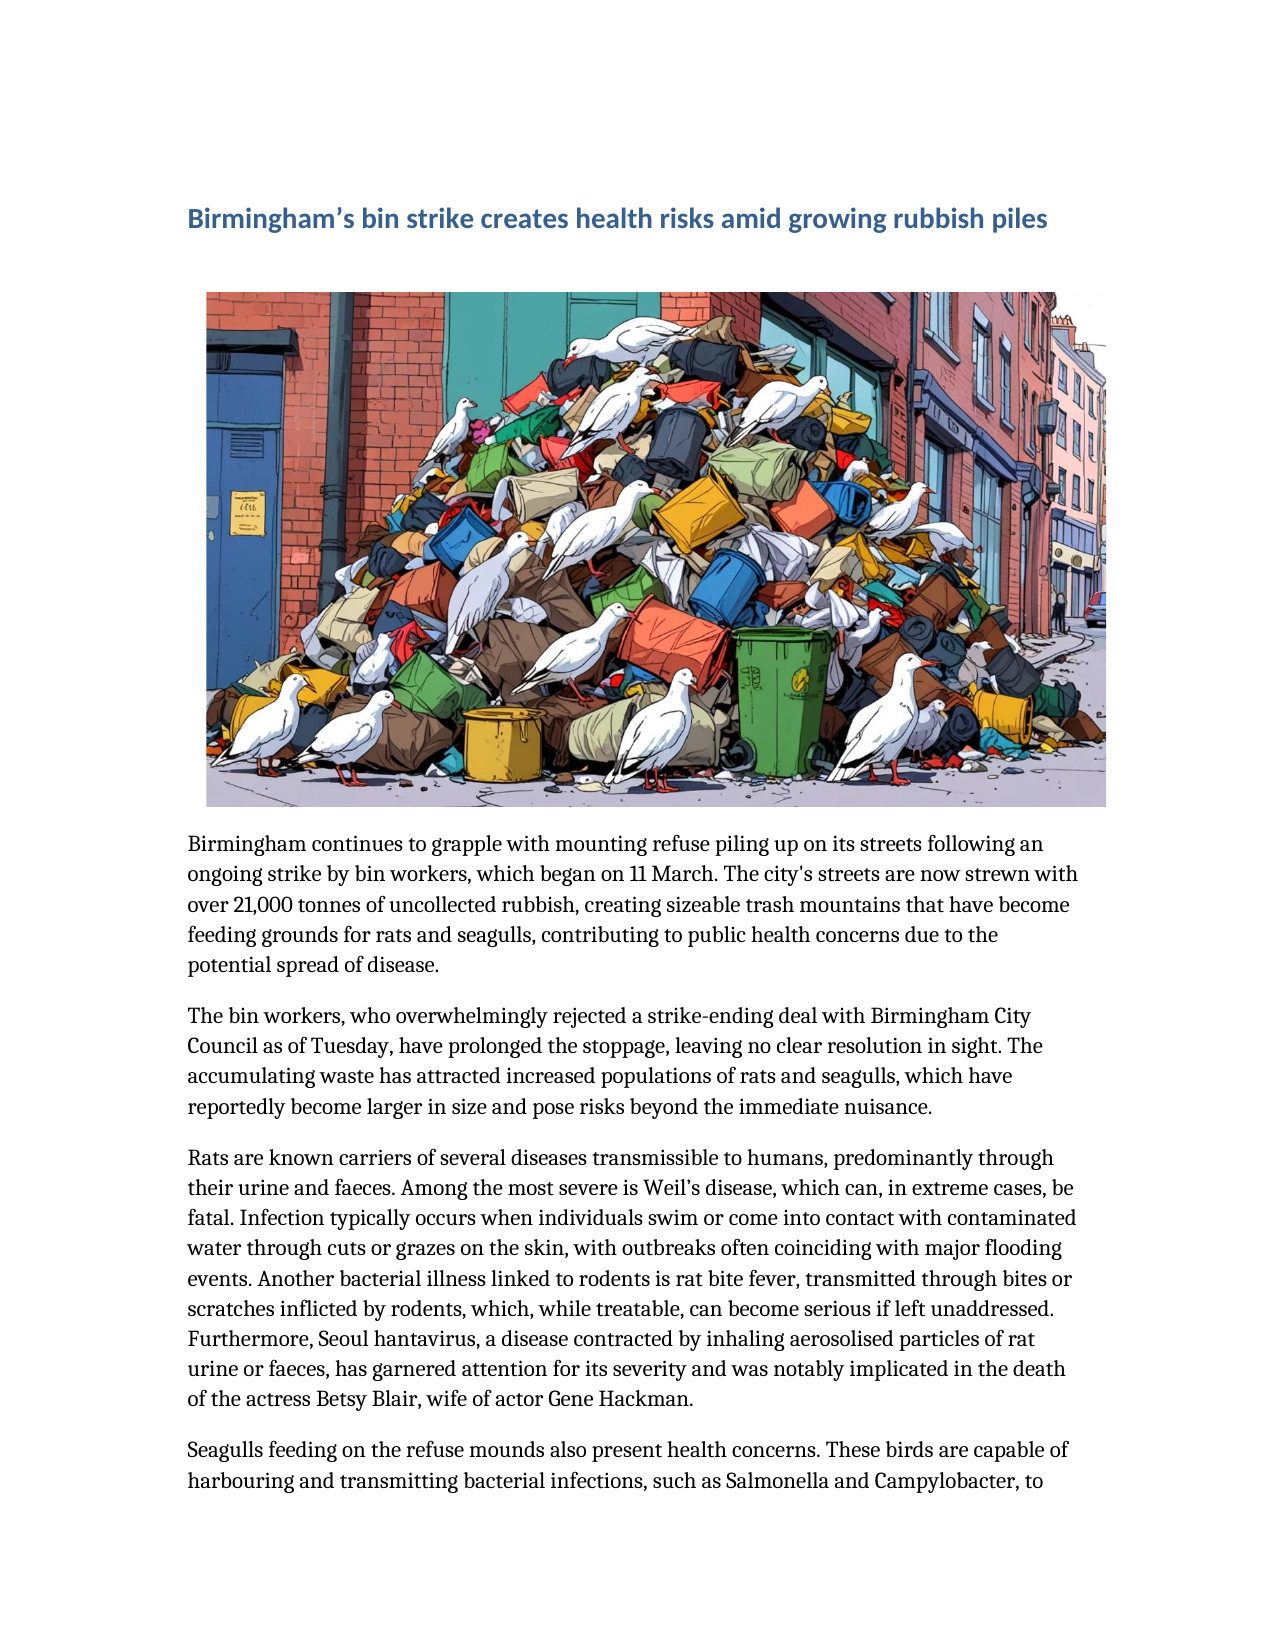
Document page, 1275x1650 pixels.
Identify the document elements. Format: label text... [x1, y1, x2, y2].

text Rats are known carriers of several diseases transmissible to humans, predominantly through their urine and faeces. Among the most severe is Weil’s disease, which can, in extreme cases, be fatal. Infection typically occurs when individuals swim or come into contact with contaminated water through cuts or grazes on the skin, with outbreaks often coinciding with major flooding events. Another bacterial illness linked to rodents is rat bite fever, transmitted through bites or scratches inflicted by rodents, which, while treatable, can become serious if left unaddressed. Furthermore, Seoul hantavirus, a disease contracted by inhaling aerosolised particles of rat urine or faeces, has garnered attention for its severity and was notably implicated in the death of the actress Betsy Blair, wife of actor Gene Hackman. [187, 1144, 1087, 1412]
subtitle Birmingham’s bin strike creates health risks amid growing rubbish piles [187, 200, 1087, 236]
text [187, 1437, 1087, 1494]
text The bin workers, who overwhelmingly rejected a strike-ending deal with Birmingham City Council as of Tuesday, have prolonged the stoppage, leaving no clear resolution in sight. The accumulating waste has attracted increased populations of rats and seagulls, which have reportedly become larger in size and pose risks beyond the immediate nuisance. [187, 1003, 1087, 1120]
picture [206, 292, 1107, 807]
text Birmingham continues to grapple with mounting refuse piling up on its streets following an ongoing strike by bin workers, which began on 11 March. The city's streets are now strewn with over 21,000 tonnes of uncollected rubbish, creating sizeable trash mountains that have become feeding grounds for rats and seagulls, contributing to public health concerns due to the potential spread of disease. [187, 831, 1087, 978]
